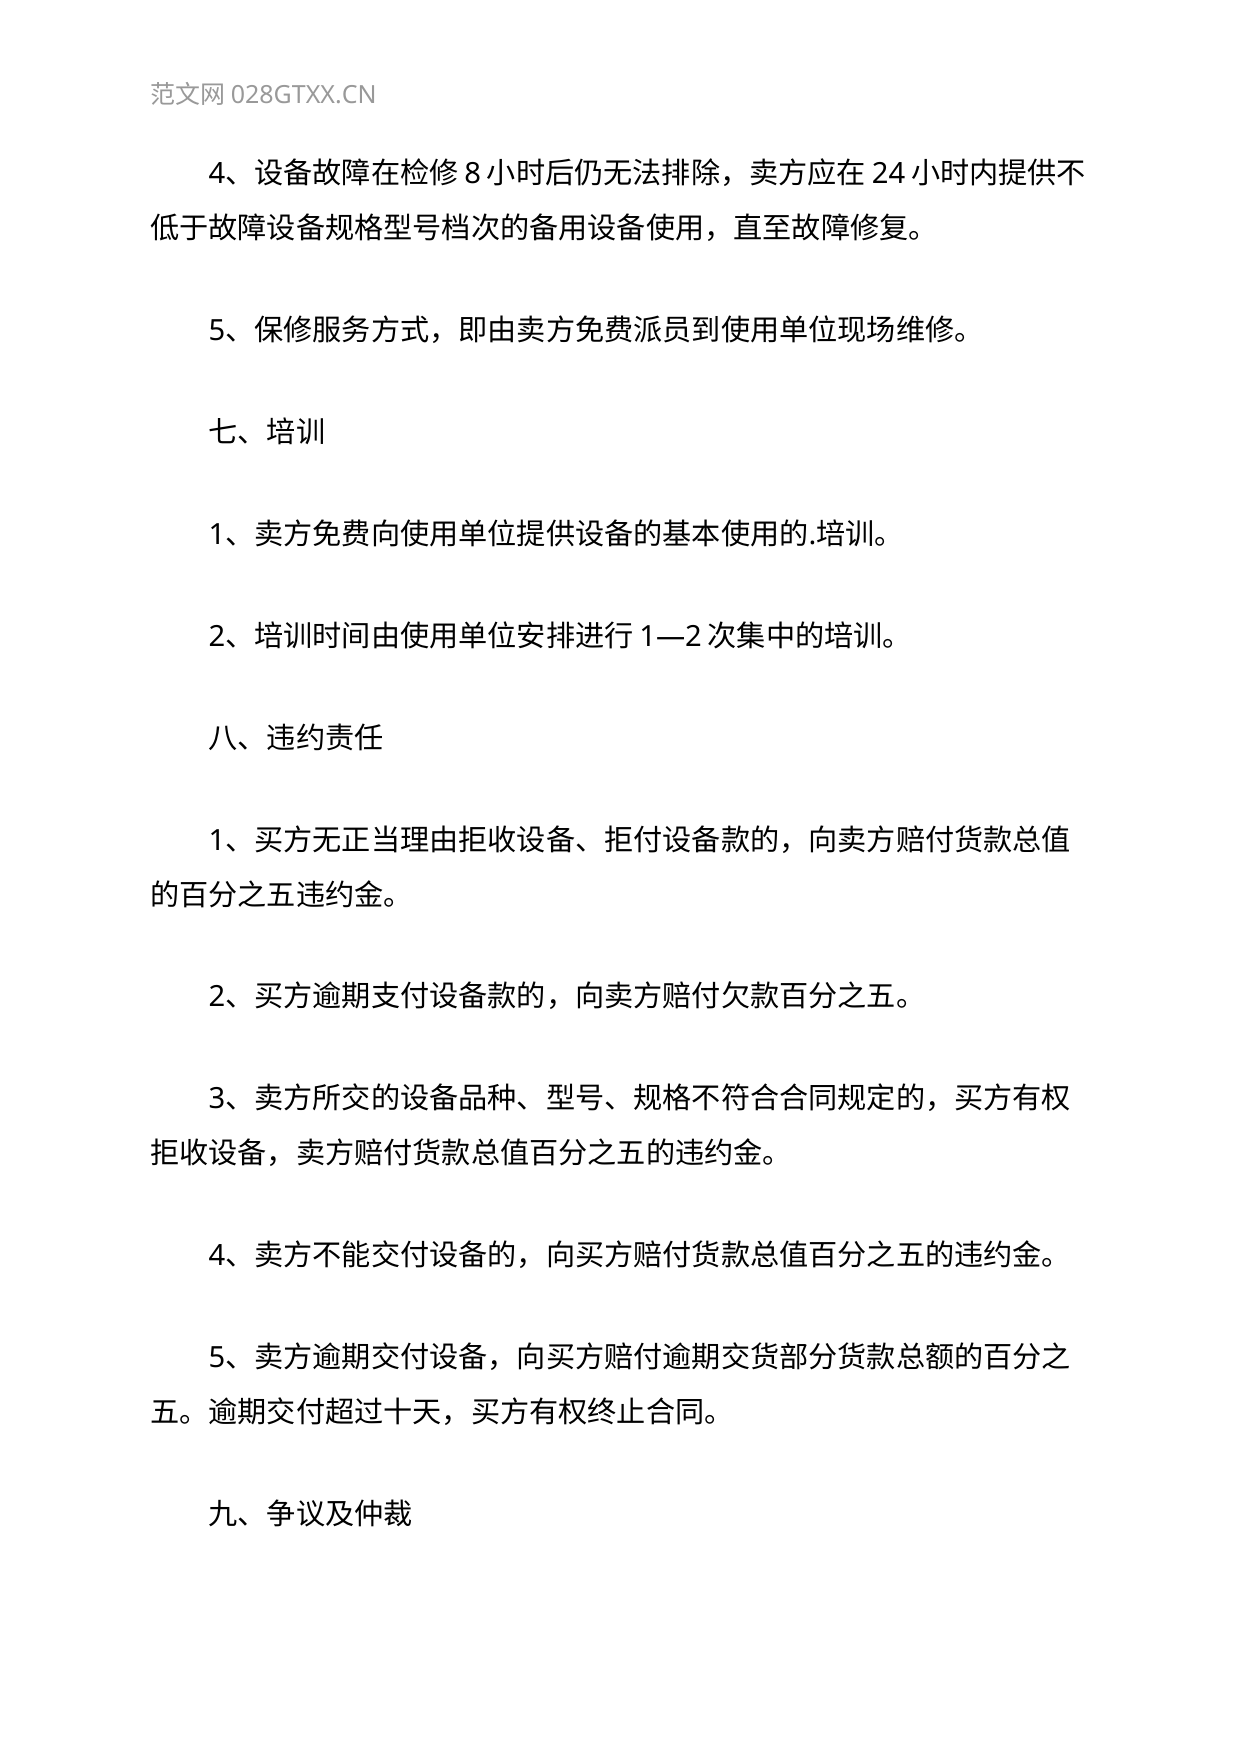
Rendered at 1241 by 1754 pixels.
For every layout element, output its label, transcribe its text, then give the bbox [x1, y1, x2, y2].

text 1、买方无正当理由拒收设备、拒付设备款的，向卖方赔付货款总值的百分之五违约金。 [150, 816, 1090, 913]
text 3、卖方所交的设备品种、型号、规格不符合合同规定的，买方有权拒收设备，卖方赔付货款总值百分之五的违约金。 [150, 1075, 1090, 1172]
text 4、设备故障在检修8小时后仍无法排除，卖方应在24小时内提供不低于故障设备规格型号档次的备用设备使用，直至故障修复。 [150, 150, 1090, 247]
text 2、培训时间由使用单位安排进行1—2次集中的培训。 [150, 612, 1090, 655]
text 5、卖方逾期交付设备，向买方赔付逾期交货部分货款总额的百分之五。逾期交付超过十天，买方有权终止合同。 [150, 1334, 1090, 1431]
text 4、卖方不能交付设备的，向买方赔付货款总值百分之五的违约金。 [150, 1232, 1090, 1274]
text 九、争议及仲裁 [150, 1491, 1090, 1533]
text 1、卖方免费向使用单位提供设备的基本使用的.培训。 [150, 511, 1090, 553]
text 5、保修服务方式，即由卖方免费派员到使用单位现场维修。 [150, 307, 1090, 349]
text 七、培训 [150, 409, 1090, 451]
text 2、买方逾期支付设备款的，向卖方赔付欠款百分之五。 [150, 973, 1090, 1015]
text 八、违约责任 [150, 714, 1090, 757]
